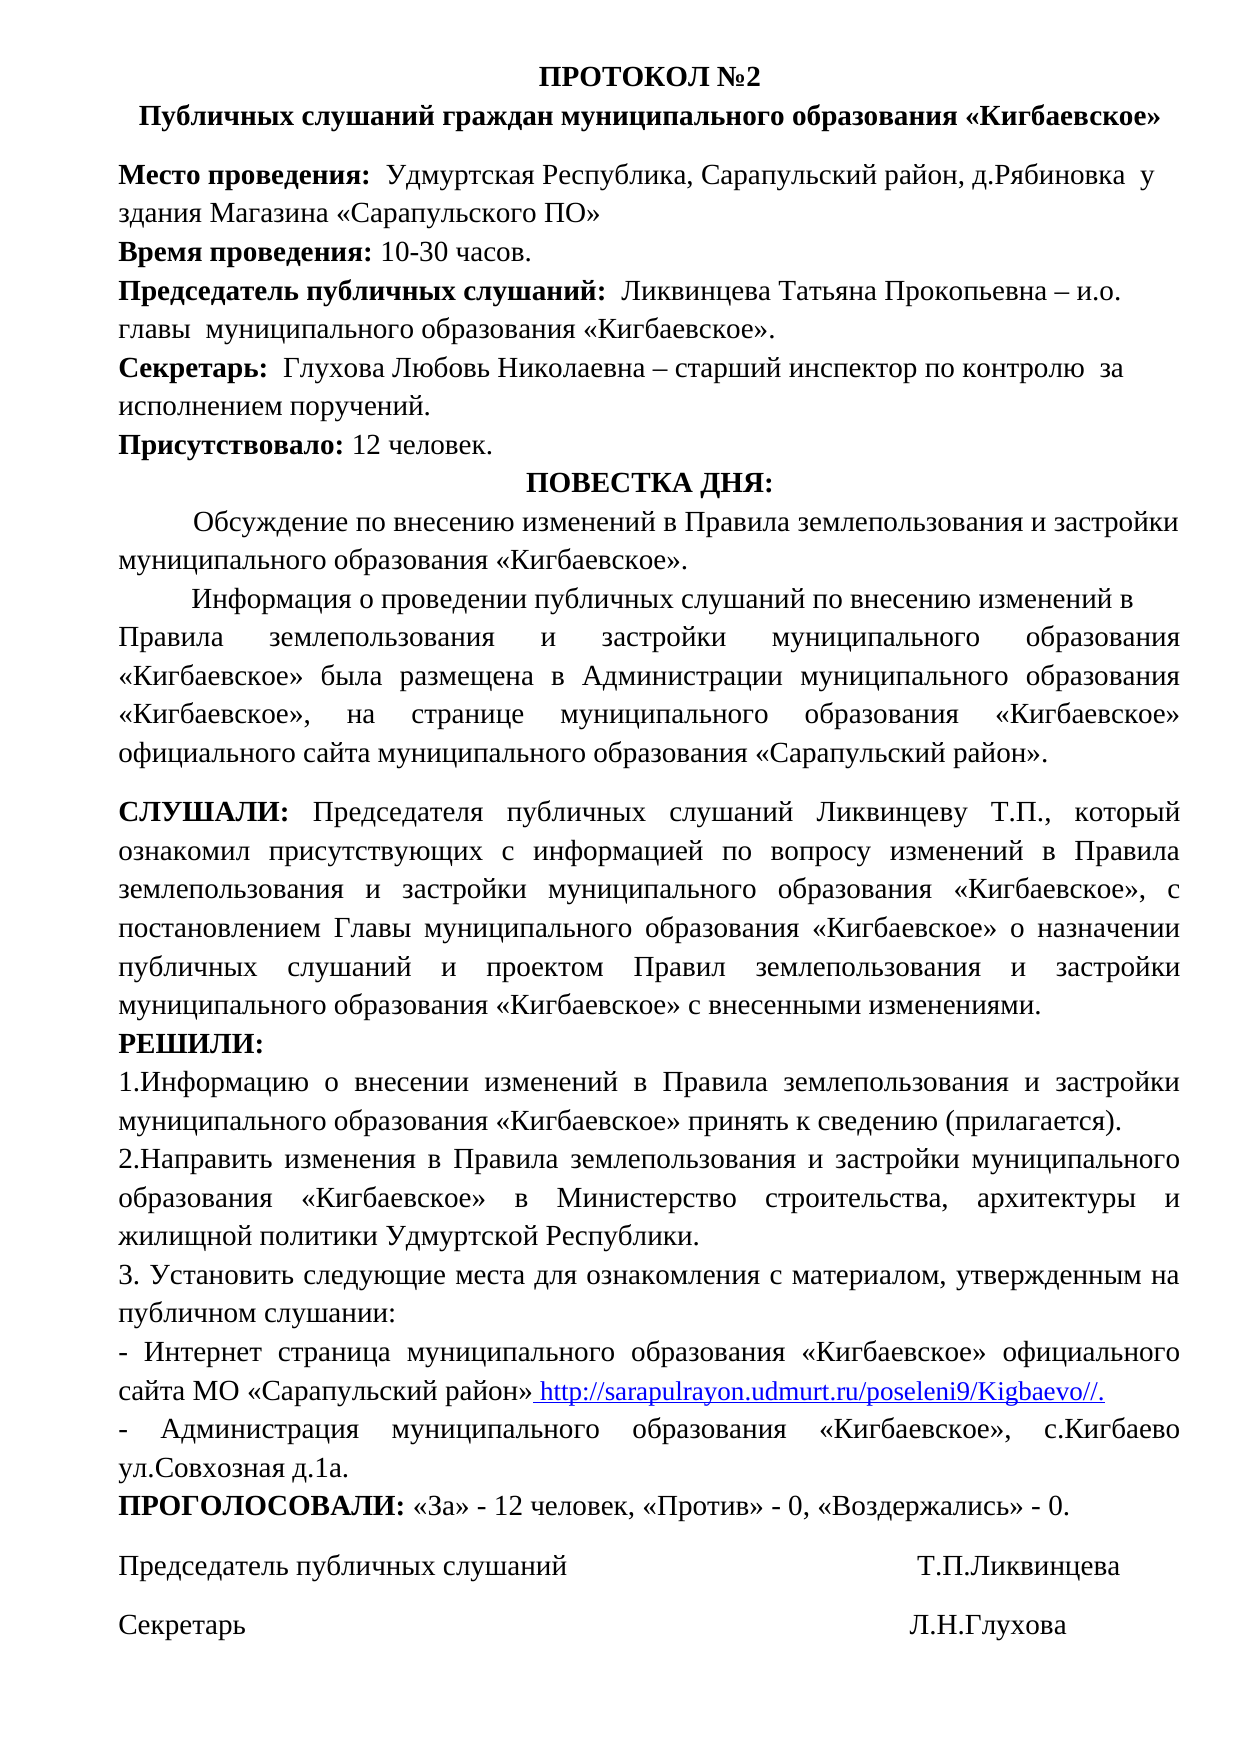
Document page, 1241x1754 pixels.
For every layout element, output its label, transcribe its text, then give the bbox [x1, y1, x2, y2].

text Правила землепользования и застройки муниципального образования «Кигбаевское» была размещена в Администрации муниципального образования «Кигбаевское», на странице муниципального образования «Кигбаевское» официального сайта муниципального образования «Сарапульский район». [118, 619, 1181, 769]
text 2.Направить изменения в Правила землепользования и застройки муниципального образования «Кигбаевское» в Министерство строительства, архитектуры и жилищной политики Удмуртской Республики. [118, 1141, 1181, 1252]
text Информация о проведении публичных слушаний по внесению изменений в [118, 581, 1181, 614]
text СЛУШАЛИ: Председателя публичных слушаний Ликвинцеву Т.П., который ознакомил присутствующих с информацией по вопросу изменений в Правила землепользования и застройки муниципального образования «Кигбаевское», с постановлением Главы муниципального образования «Кигбаевское» о назначении публичных слушаний и проектом Правил землепользования и застройки муниципального образования «Кигбаевское» с внесенными изменениями. [118, 794, 1181, 1021]
text - Интернет страница муниципального образования «Кигбаевское» официального сайта МО «Сарапульский район» http://sarapulrayon.udmurt.ru/poseleni9/Kigbaevo//. [118, 1334, 1181, 1406]
text Секретарь Л.Н.Глухова [118, 1607, 1181, 1641]
text 1.Информацию о внесении изменений в Правила землепользования и застройки муниципального образования «Кигбаевское» принять к сведению (прилагается). [118, 1064, 1181, 1136]
text Председатель публичных слушаний: Ликвинцева Татьяна Прокопьевна – и.о. главы муниципального образования «Кигбаевское». [118, 273, 1181, 345]
text 3. Установить следующие места для ознакомления с материалом, утвержденным на публичном слушании: [118, 1257, 1181, 1329]
text Время проведения: 10-30 часов. [118, 234, 1181, 268]
text ПРОТОКОЛ №2 [118, 59, 1181, 93]
text Секретарь: Глухова Любовь Николаевна – старший инспектор по контролю за исполнением поручений. [118, 350, 1181, 422]
text - Администрация муниципального образования «Кигбаевское», с.Кигбаево ул.Совхозная д.1а. [118, 1411, 1181, 1483]
text Обсуждение по внесению изменений в Правила землепользования и застройки муниципального образования «Кигбаевское». [118, 504, 1181, 576]
text ПРОГОЛОСОВАЛИ: «За» - 12 человек, «Против» - 0, «Воздержались» - 0. [118, 1488, 1181, 1522]
text Присутствовало: 12 человек. [118, 427, 1181, 460]
text Публичных слушаний граждан муниципального образования «Кигбаевcкое» [118, 98, 1181, 131]
text Председатель публичных слушаний Т.П.Ликвинцева [118, 1548, 1181, 1581]
text ПОВЕСТКА ДНЯ: [118, 465, 1181, 499]
text РЕШИЛИ: [118, 1026, 1181, 1059]
text Место проведения: Удмуртская Республика, Сарапульский район, д.Рябиновка у здания Магазина «Сарапульского ПО» [118, 157, 1181, 229]
